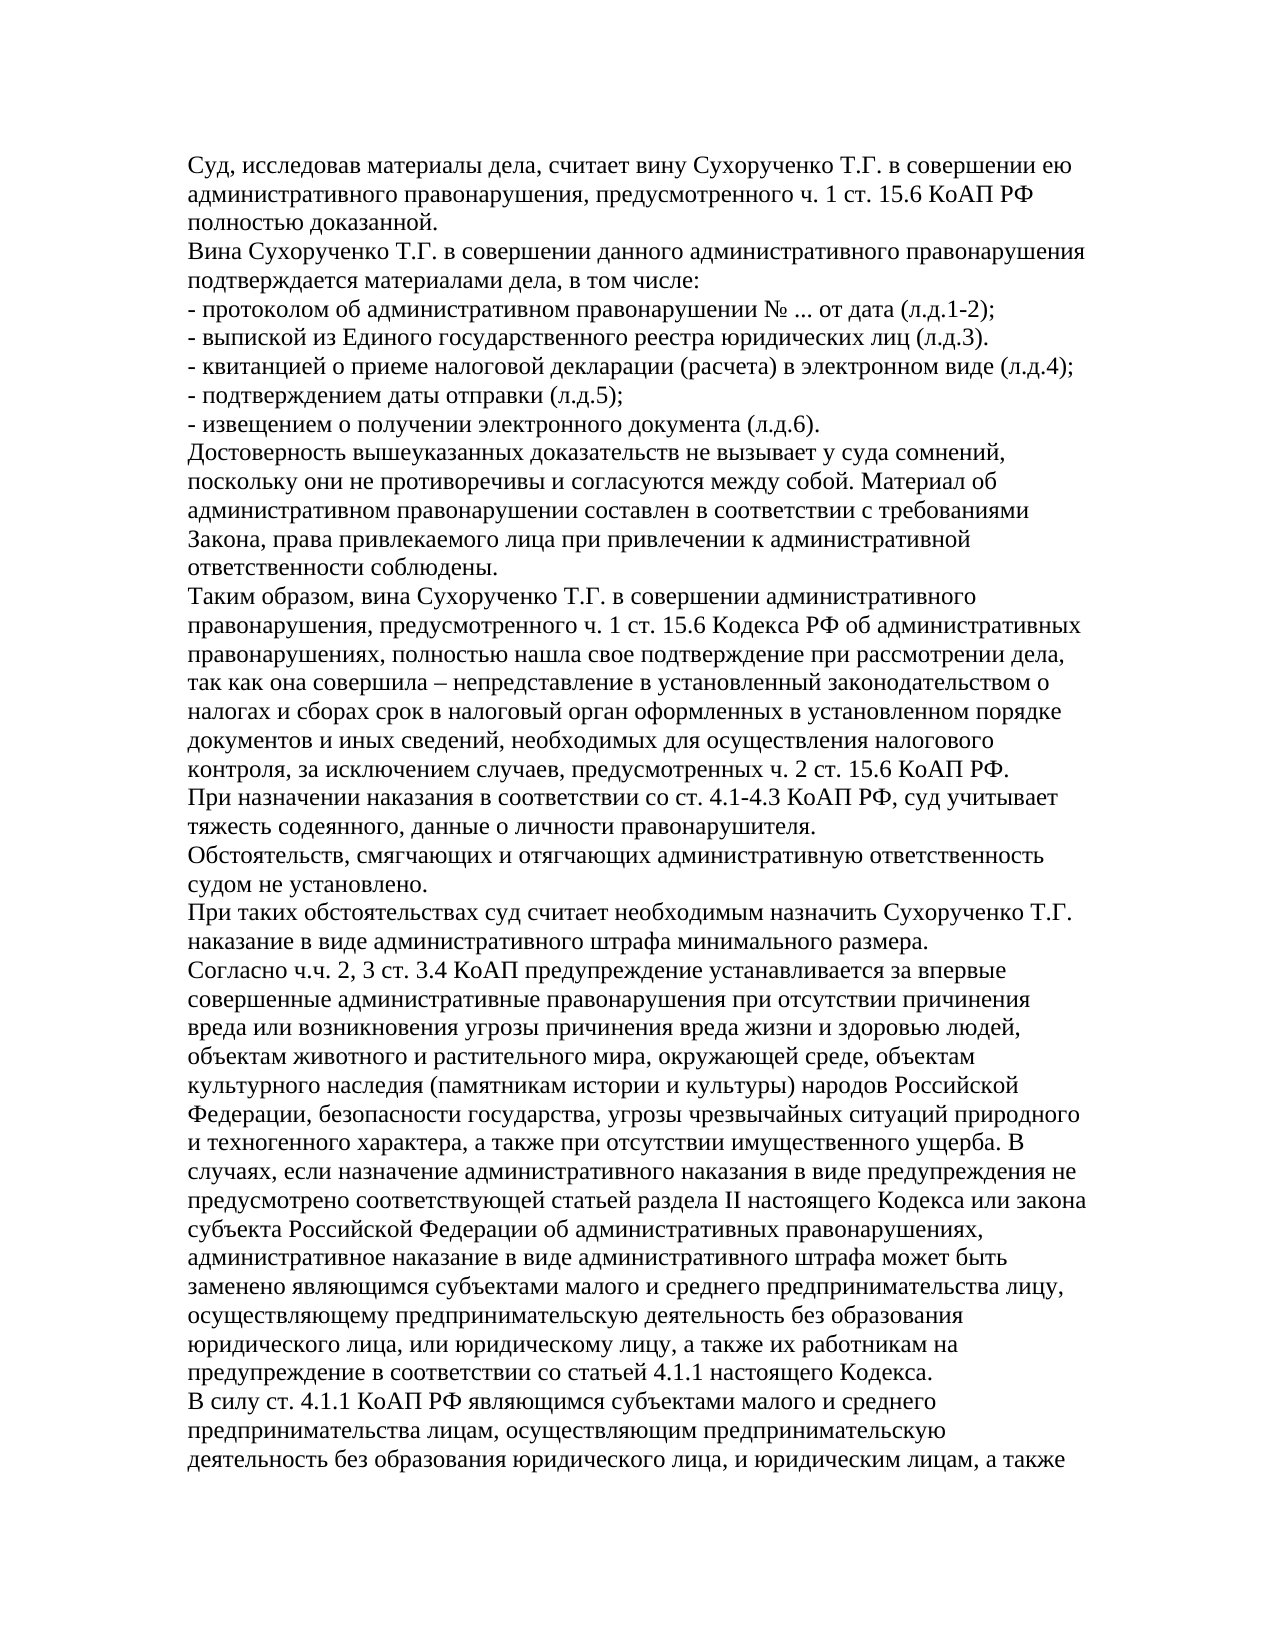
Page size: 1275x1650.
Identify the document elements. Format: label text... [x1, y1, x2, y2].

text - квитанцией о приеме налоговой декларации (расчета) в электронном виде (л.д.4); [187, 351, 1087, 380]
text - протоколом об административном правонарушении № ... от дата (л.д.1-2); [187, 294, 1087, 322]
text При назначении наказания в соответствии со ст. 4.1-4.3 КоАП РФ, суд учитывает тяжесть содеянного, данные о личности правонарушителя. [187, 782, 1087, 840]
text Согласно ч.ч. 2, 3 ст. 3.4 КоАП предупреждение устанавливается за впервые совершенные административные правонарушения при отсутствии причинения вреда или возникновения угрозы причинения вреда жизни и здоровью людей, объектам животного и растительного мира, окружающей среде, объектам культурного наследия (памятникам истории и культуры) народов Российской Федерации, безопасности государства, угрозы чрезвычайных ситуаций природного и техногенного характера, а также при отсутствии имущественного ущерба. В случаях, если назначение административного наказания в виде предупреждения не предусмотрено соответствующей статьей раздела II настоящего Кодекса или закона субъекта Российской Федерации об административных правонарушениях, административное наказание в виде административного штрафа может быть заменено являющимся субъектами малого и среднего предпринимательства лицу, осуществляющему предпринимательскую деятельность без образования юридического лица, или юридическому лицу, а также их работникам на предупреждение в соответствии со статьей 4.1.1 настоящего Кодекса. [187, 955, 1087, 1386]
text - подтверждением даты отправки (л.д.5); [187, 380, 1087, 409]
text Обстоятельств, смягчающих и отягчающих административную ответственность судом не установлено. [187, 840, 1087, 897]
text - извещением о получении электронного документа (л.д.6). [187, 409, 1087, 437]
text Достоверность вышеуказанных доказательств не вызывает у суда сомнений, поскольку они не противоречивы и согласуются между собой. Материал об административном правонарушении составлен в соответствии с требованиями Закона, права привлекаемого лица при привлечении к административной ответственности соблюдены. [187, 437, 1087, 581]
text Вина Сухорученко Т.Г. в совершении данного административного правонарушения подтверждается материалами дела, в том числе: [187, 236, 1087, 294]
text При таких обстоятельствах суд считает необходимым назначить Сухорученко Т.Г. наказание в виде административного штрафа минимального размера. [187, 897, 1087, 955]
text Таким образом, вина Сухорученко Т.Г. в совершении административного правонарушения, предусмотренного ч. 1 ст. 15.6 Кодекса РФ об административных правонарушениях, полностью нашла свое подтверждение при рассмотрении дела, так как она совершила – непредставление в установленный законодательством о налогах и сборах срок в налоговый орган оформленных в установленном порядке документов и иных сведений, необходимых для осуществления налогового контроля, за исключением случаев, предусмотренных ч. 2 ст. 15.6 КоАП РФ. [187, 581, 1087, 782]
text - выпиской из Единого государственного реестра юридических лиц (л.д.3). [187, 322, 1087, 351]
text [187, 1386, 1087, 1472]
text Суд, исследовав материалы дела, считает вину Сухорученко Т.Г. в совершении ею административного правонарушения, предусмотренного ч. 1 ст. 15.6 КоАП РФ полностью доказанной. [187, 150, 1087, 236]
